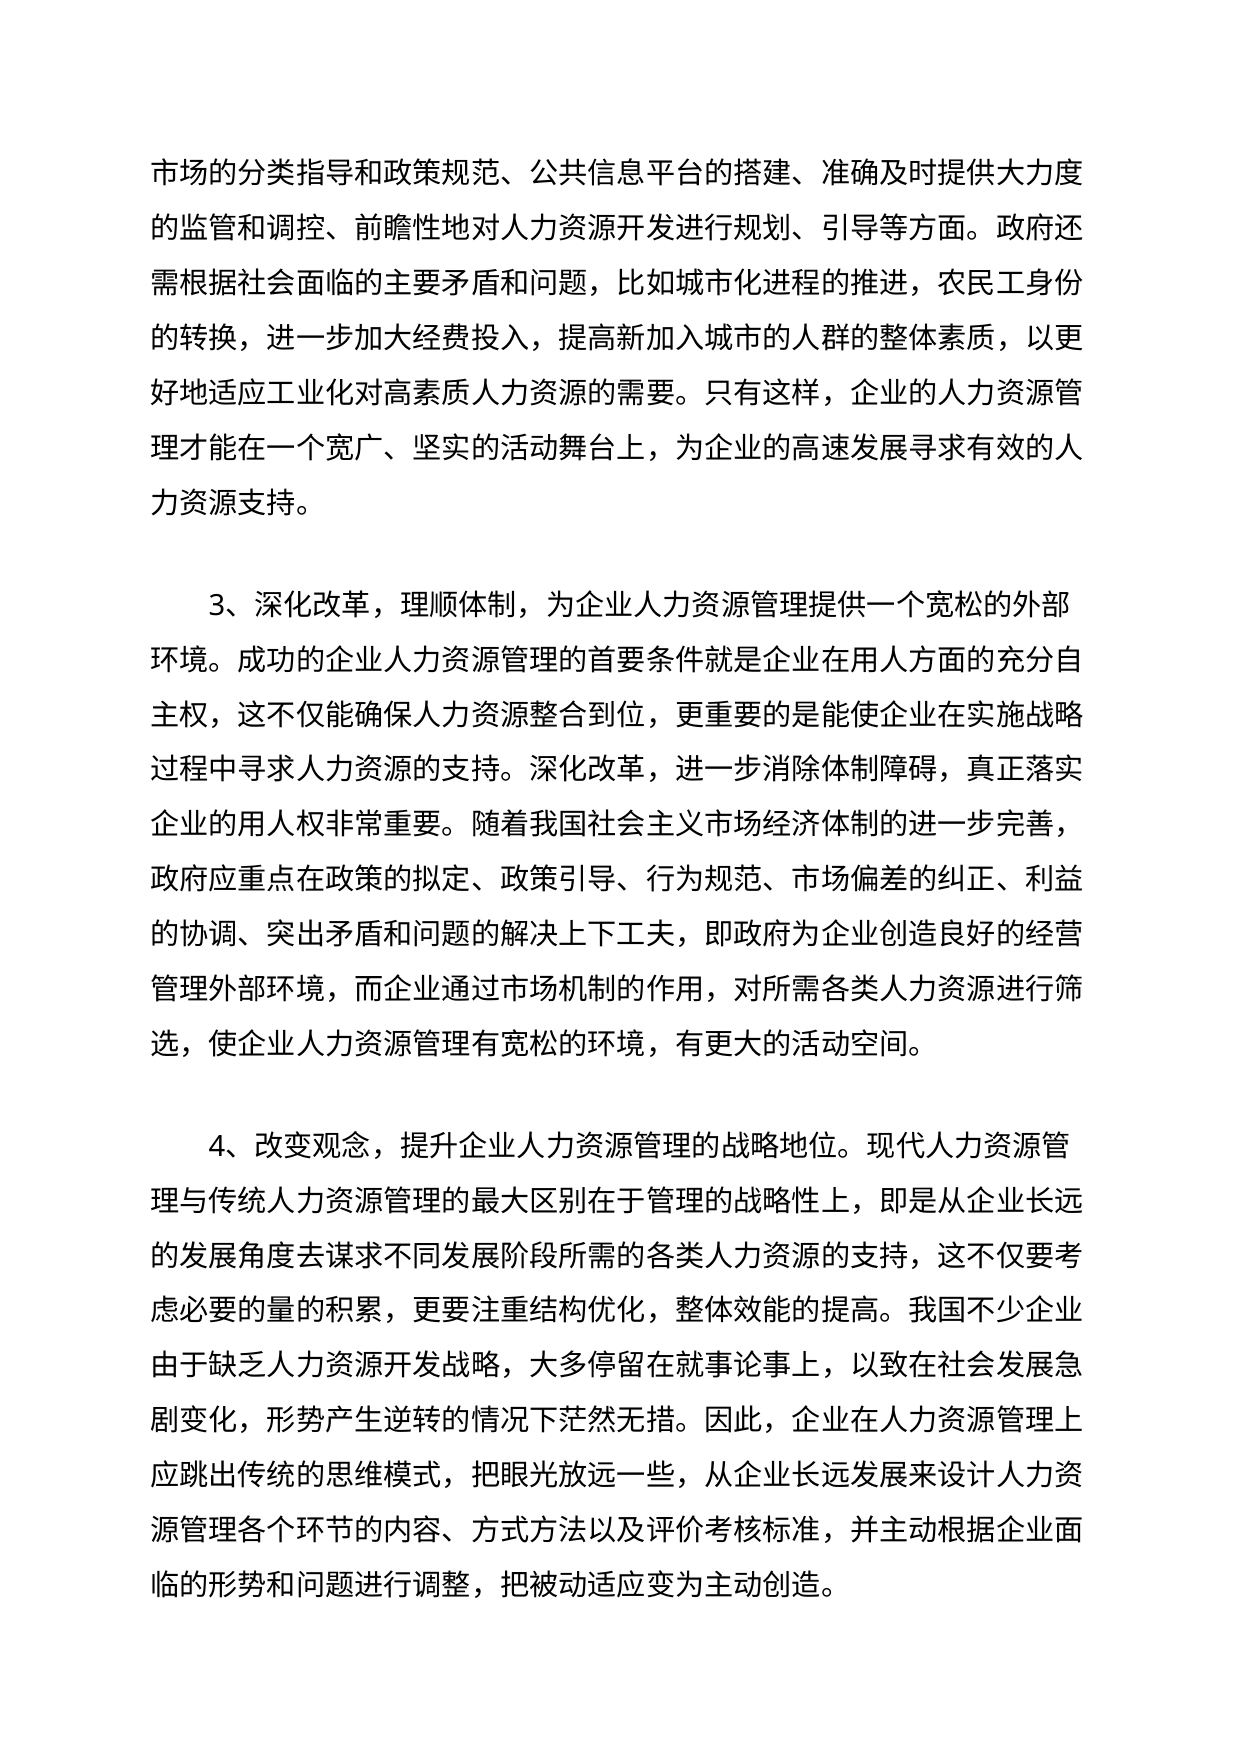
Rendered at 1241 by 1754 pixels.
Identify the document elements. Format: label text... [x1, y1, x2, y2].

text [150, 150, 1090, 522]
text 4、改变观念，提升企业人力资源管理的战略地位。现代人力资源管理与传统人力资源管理的最大区别在于管理的战略性上，即是从企业长远的发展角度去谋求不同发展阶段所需的各类人力资源的支持，这不仅要考虑必要的量的积累，更要注重结构优化，整体效能的提高。我国不少企业由于缺乏人力资源开发战略，大多停留在就事论事上，以致在社会发展急剧变化，形势产生逆转的情况下茫然无措。因此，企业在人力资源管理上应跳出传统的思维模式，把眼光放远一些，从企业长远发展来设计人力资源管理各个环节的内容、方式方法以及评价考核标准，并主动根据企业面临的形势和问题进行调整，把被动适应变为主动创造。 [150, 1122, 1090, 1604]
text 3、深化改革，理顺体制，为企业人力资源管理提供一个宽松的外部环境。成功的企业人力资源管理的首要条件就是企业在用人方面的充分自主权，这不仅能确保人力资源整合到位，更重要的是能使企业在实施战略过程中寻求人力资源的支持。深化改革，进一步消除体制障碍，真正落实企业的用人权非常重要。随着我国社会主义市场经济体制的进一步完善，政府应重点在政策的拟定、政策引导、行为规范、市场偏差的纠正、利益的协调、突出矛盾和问题的解决上下工夫，即政府为企业创造良好的经营管理外部环境，而企业通过市场机制的作用，对所需各类人力资源进行筛选，使企业人力资源管理有宽松的环境，有更大的活动空间。 [150, 581, 1090, 1063]
